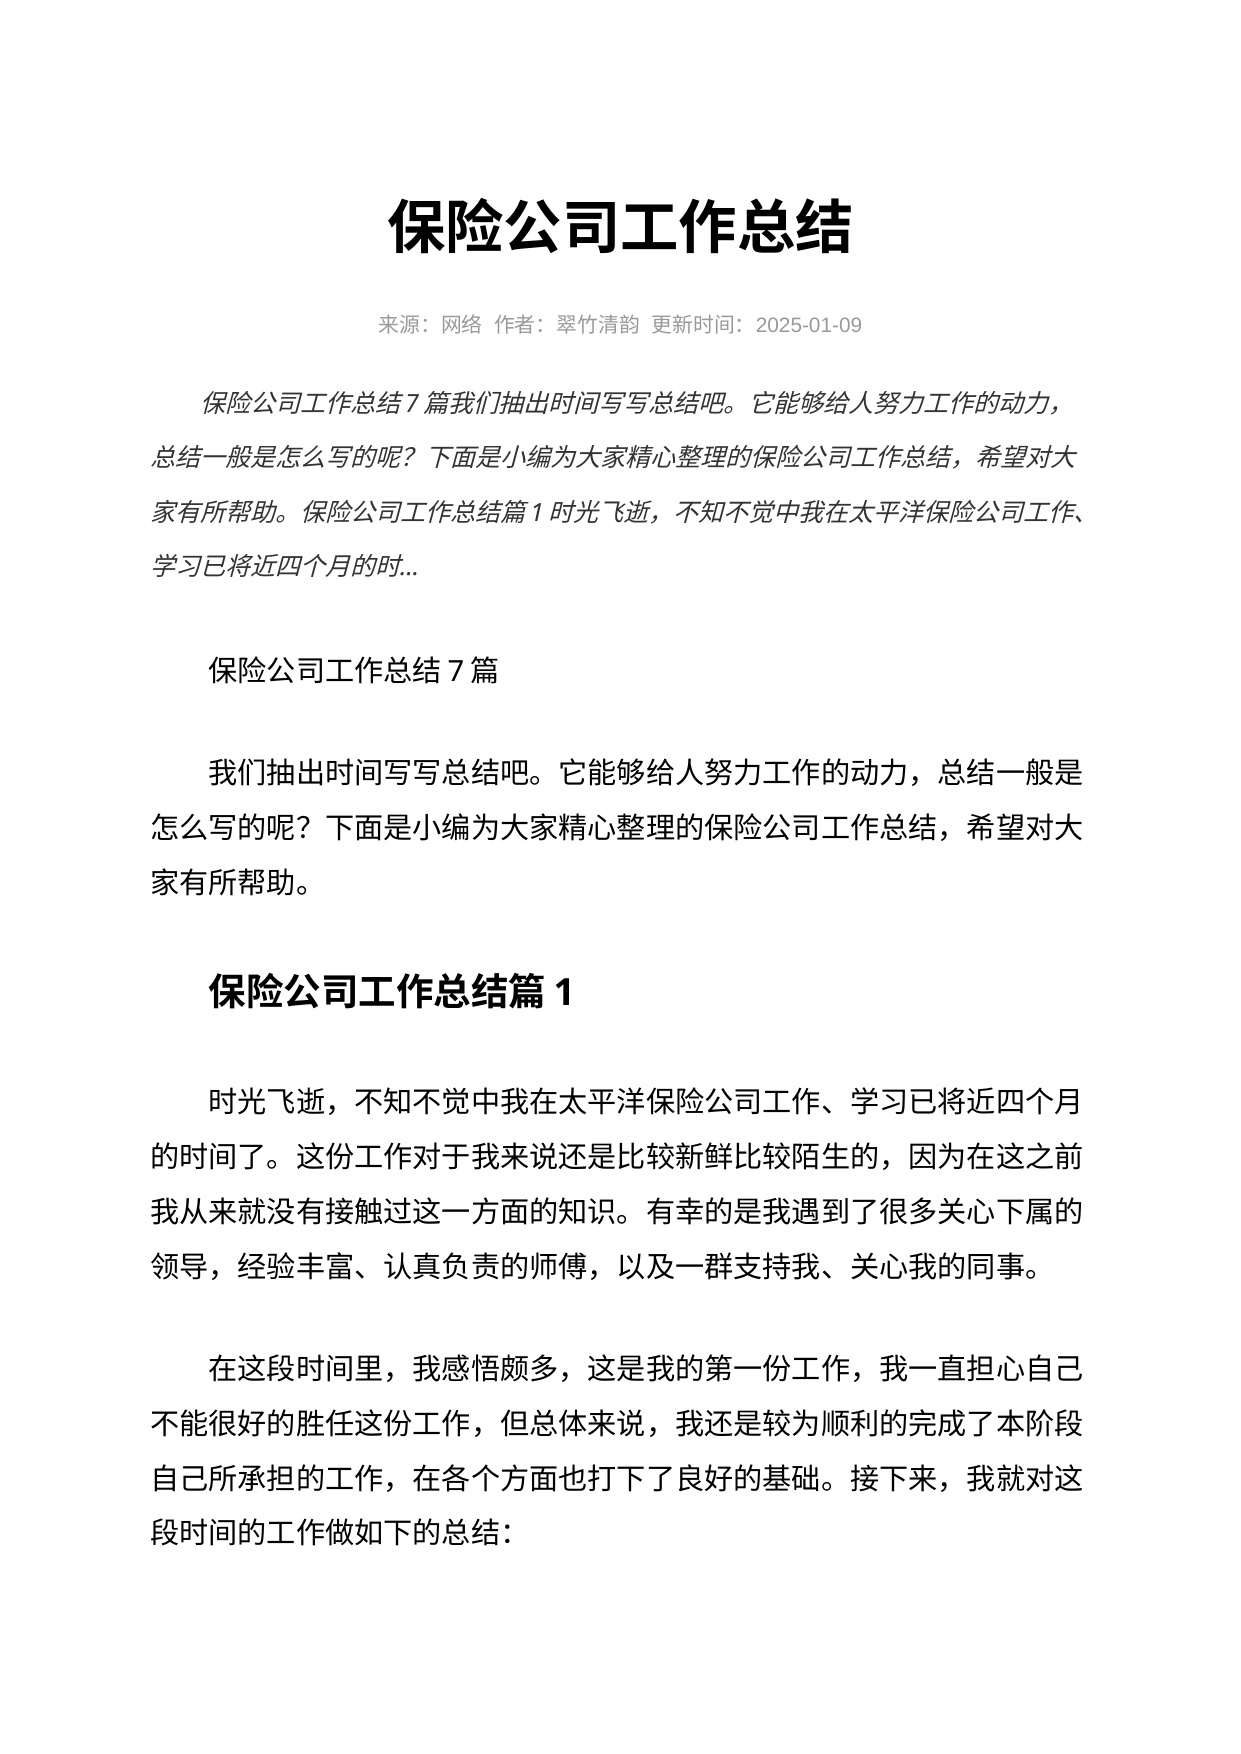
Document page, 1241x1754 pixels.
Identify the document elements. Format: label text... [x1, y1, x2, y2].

text 保险公司工作总结7篇 [150, 648, 1090, 690]
text 保险公司工作总结7篇我们抽出时间写写总结吧。它能够给人努力工作的动力，总结一般是怎么写的呢？下面是小编为大家精心整理的保险公司工作总结，希望对大家有所帮助。保险公司工作总结篇1时光飞逝，不知不觉中我在太平洋保险公司工作、学习已将近四个月的时... [150, 383, 1090, 583]
text 在这段时间里，我感悟颇多，这是我的第一份工作，我一直担心自己不能很好的胜任这份工作，但总体来说，我还是较为顺利的完成了本阶段自己所承担的工作，在各个方面也打下了良好的基础。接下来，我就对这段时间的工作做如下的总结： [150, 1345, 1090, 1552]
text 保险公司工作总结篇1 [150, 961, 1090, 1016]
text 时光飞逝，不知不觉中我在太平洋保险公司工作、学习已将近四个月的时间了。这份工作对于我来说还是比较新鲜比较陌生的，因为在这之前我从来就没有接触过这一方面的知识。有幸的是我遇到了很多关心下属的领导，经验丰富、认真负责的师傅，以及一群支持我、关心我的同事。 [150, 1079, 1090, 1286]
text 我们抽出时间写写总结吧。它能够给人努力工作的动力，总结一般是怎么写的呢？下面是小编为大家精心整理的保险公司工作总结，希望对大家有所帮助。 [150, 750, 1090, 902]
text 来源：网络 作者：翠竹清韵 更新时间：2025-01-09 [150, 313, 1090, 337]
subtitle 保险公司工作总结 [150, 181, 1090, 266]
